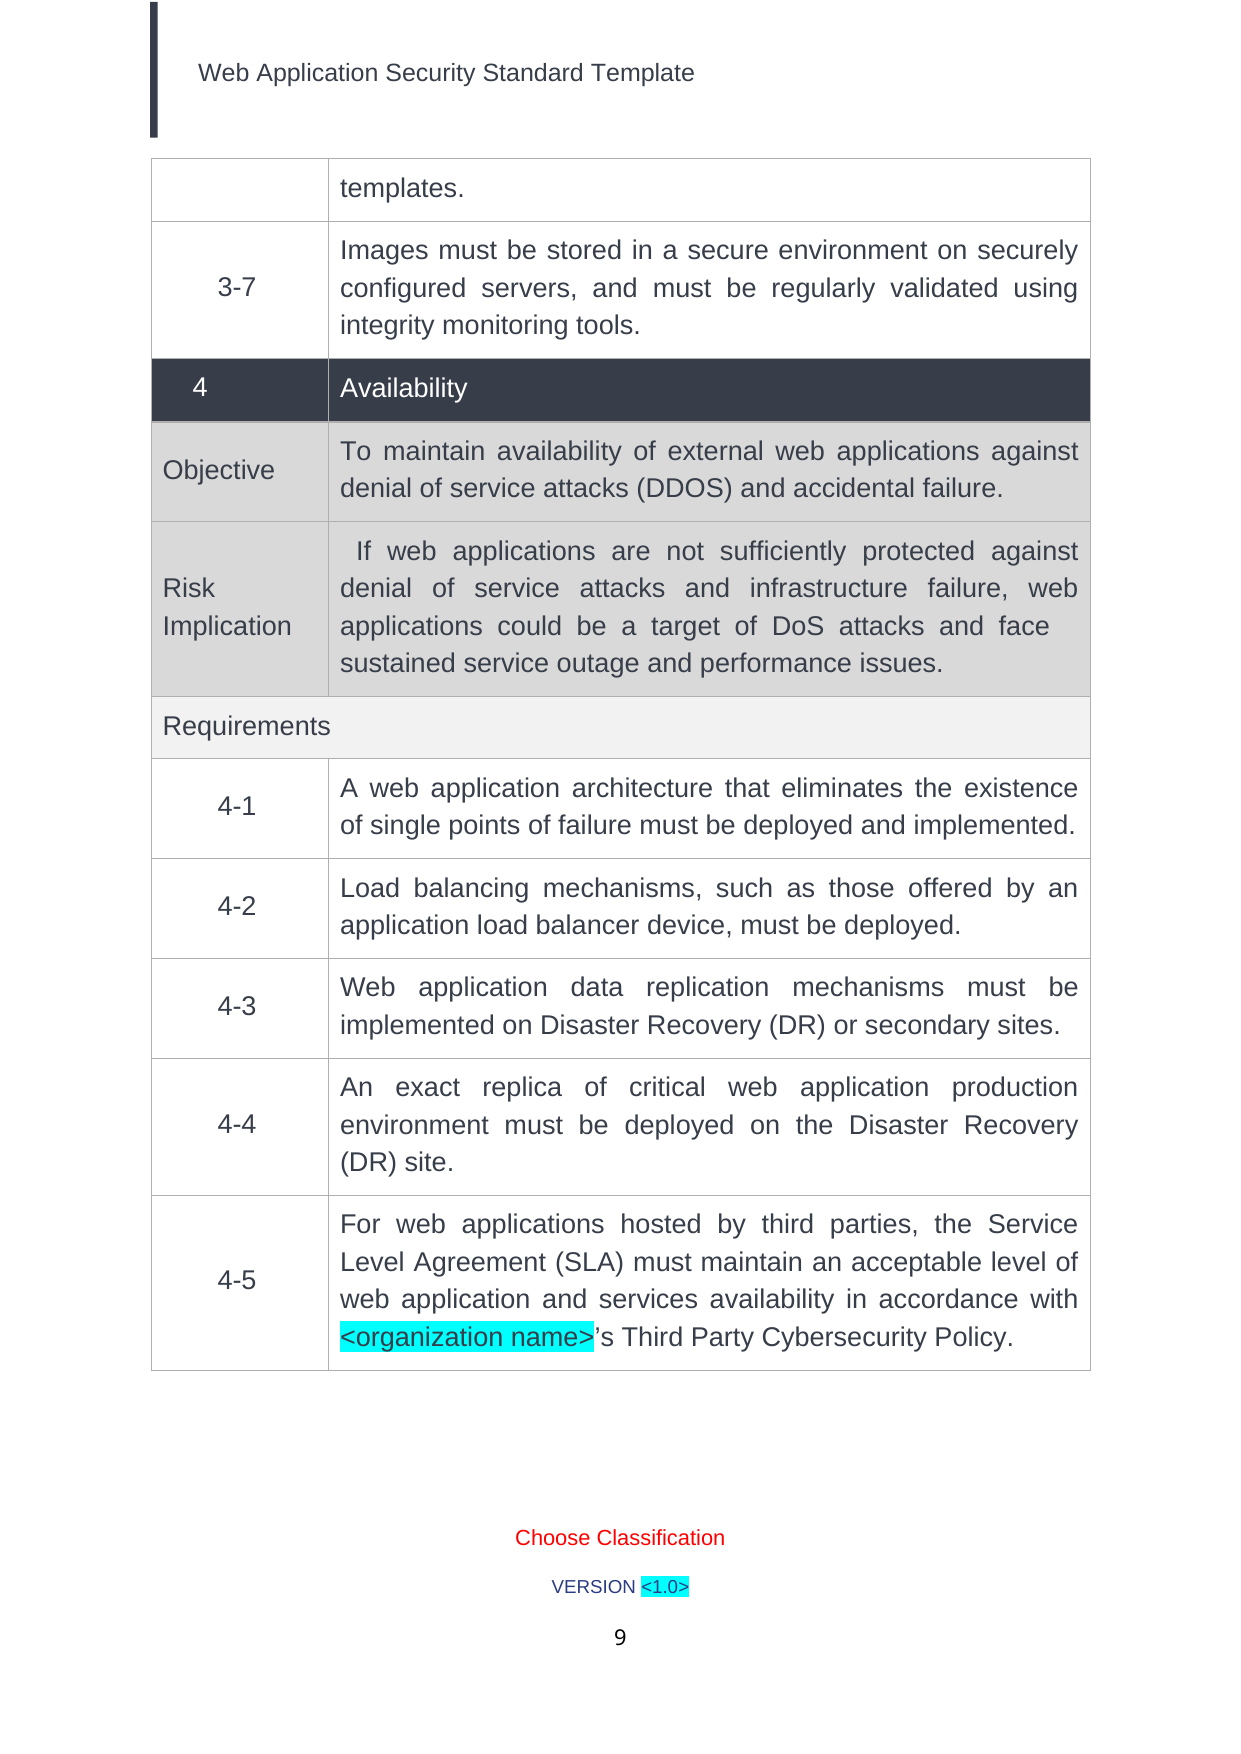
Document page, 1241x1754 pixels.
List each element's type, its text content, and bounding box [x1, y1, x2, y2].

table_cell [152, 359, 328, 421]
table_cell ‏If web applications are not sufficiently protected against denial of service attacks and infrastructure failure, web applications could be ‏a target of DoS attacks and face ‏ ‏ ‏sustained service outage ‏and performance issues. ‏ [329, 522, 1090, 696]
table_cell Load balancing mechanisms, such as those offered by an application load balancer device, must be deployed. [329, 859, 1090, 958]
table_cell Availability [329, 359, 1090, 421]
table_cell [152, 1196, 328, 1370]
table_cell [152, 159, 328, 221]
table_cell [152, 859, 328, 958]
table_cell [152, 222, 328, 358]
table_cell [329, 159, 1090, 221]
table_cell An exact replica of critical web application production environment must be deployed on the Disaster Recovery (DR) site. [329, 1059, 1090, 1195]
table_cell [152, 759, 328, 858]
table_cell A web application architecture that eliminates the existence of single points of failure must be deployed and implemented. [329, 759, 1090, 858]
table_cell Objective [152, 423, 328, 521]
table_cell ‏To maintain availability of external web applications against denial of service attacks (‏DDOS‏) and accidental failure. ‏ [329, 423, 1090, 521]
table_cell Web application data replication mechanisms must be implemented on Disaster Recovery (DR) or secondary sites. [329, 959, 1090, 1058]
table_cell Requirements [152, 697, 1090, 758]
table_cell [152, 1059, 328, 1195]
table_cell Images must be stored in a secure environment on securely configured servers, and must be regularly validated using integrity monitoring tools. [329, 222, 1090, 358]
table_cell For web applications hosted by third parties, the Service Level Agreement (SLA) must maintain an acceptable level of web application and services availability in accordance with <organization name>’s Third Party Cybersecurity Policy. [329, 1196, 1090, 1370]
table_cell [152, 959, 328, 1058]
table_cell Risk Implication [152, 522, 328, 696]
